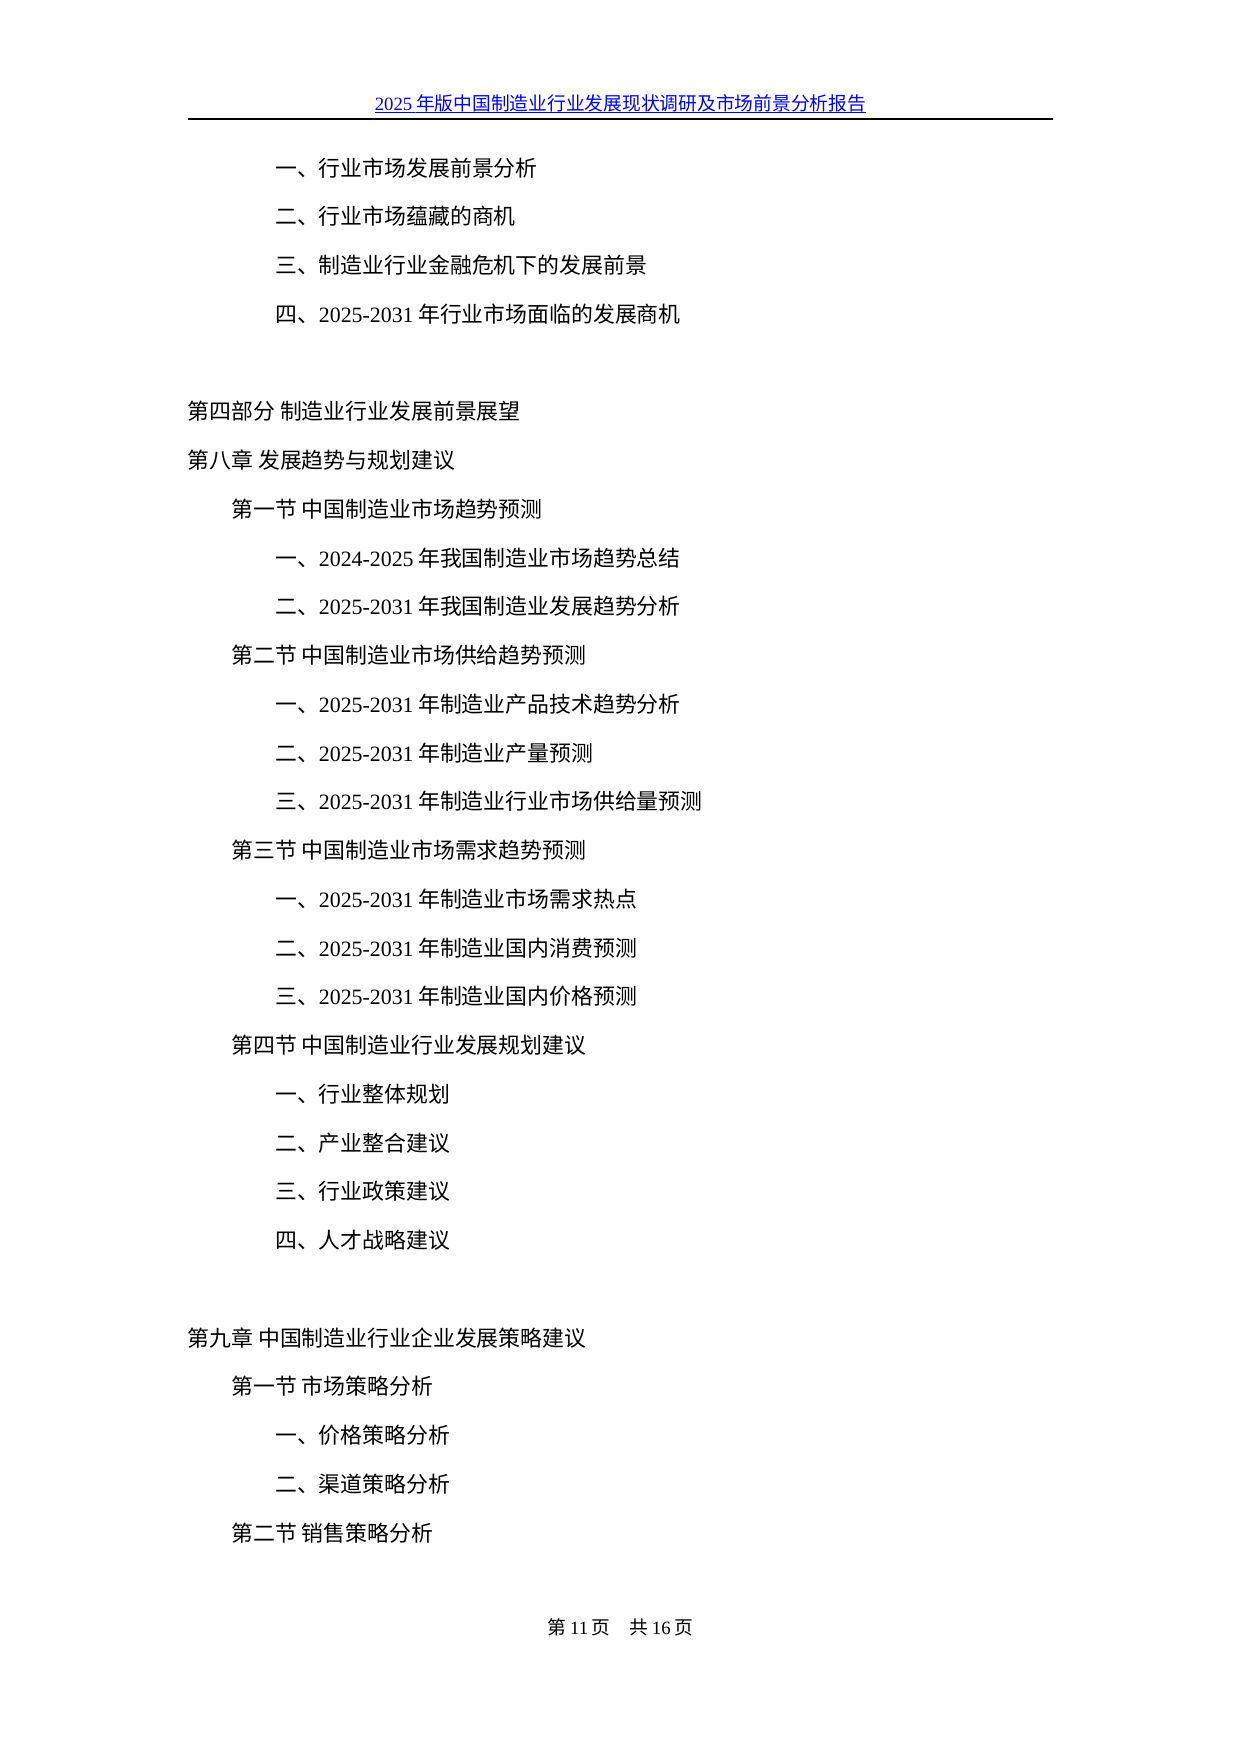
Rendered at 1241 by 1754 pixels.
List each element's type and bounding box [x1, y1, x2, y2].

text [187, 150, 1053, 1548]
